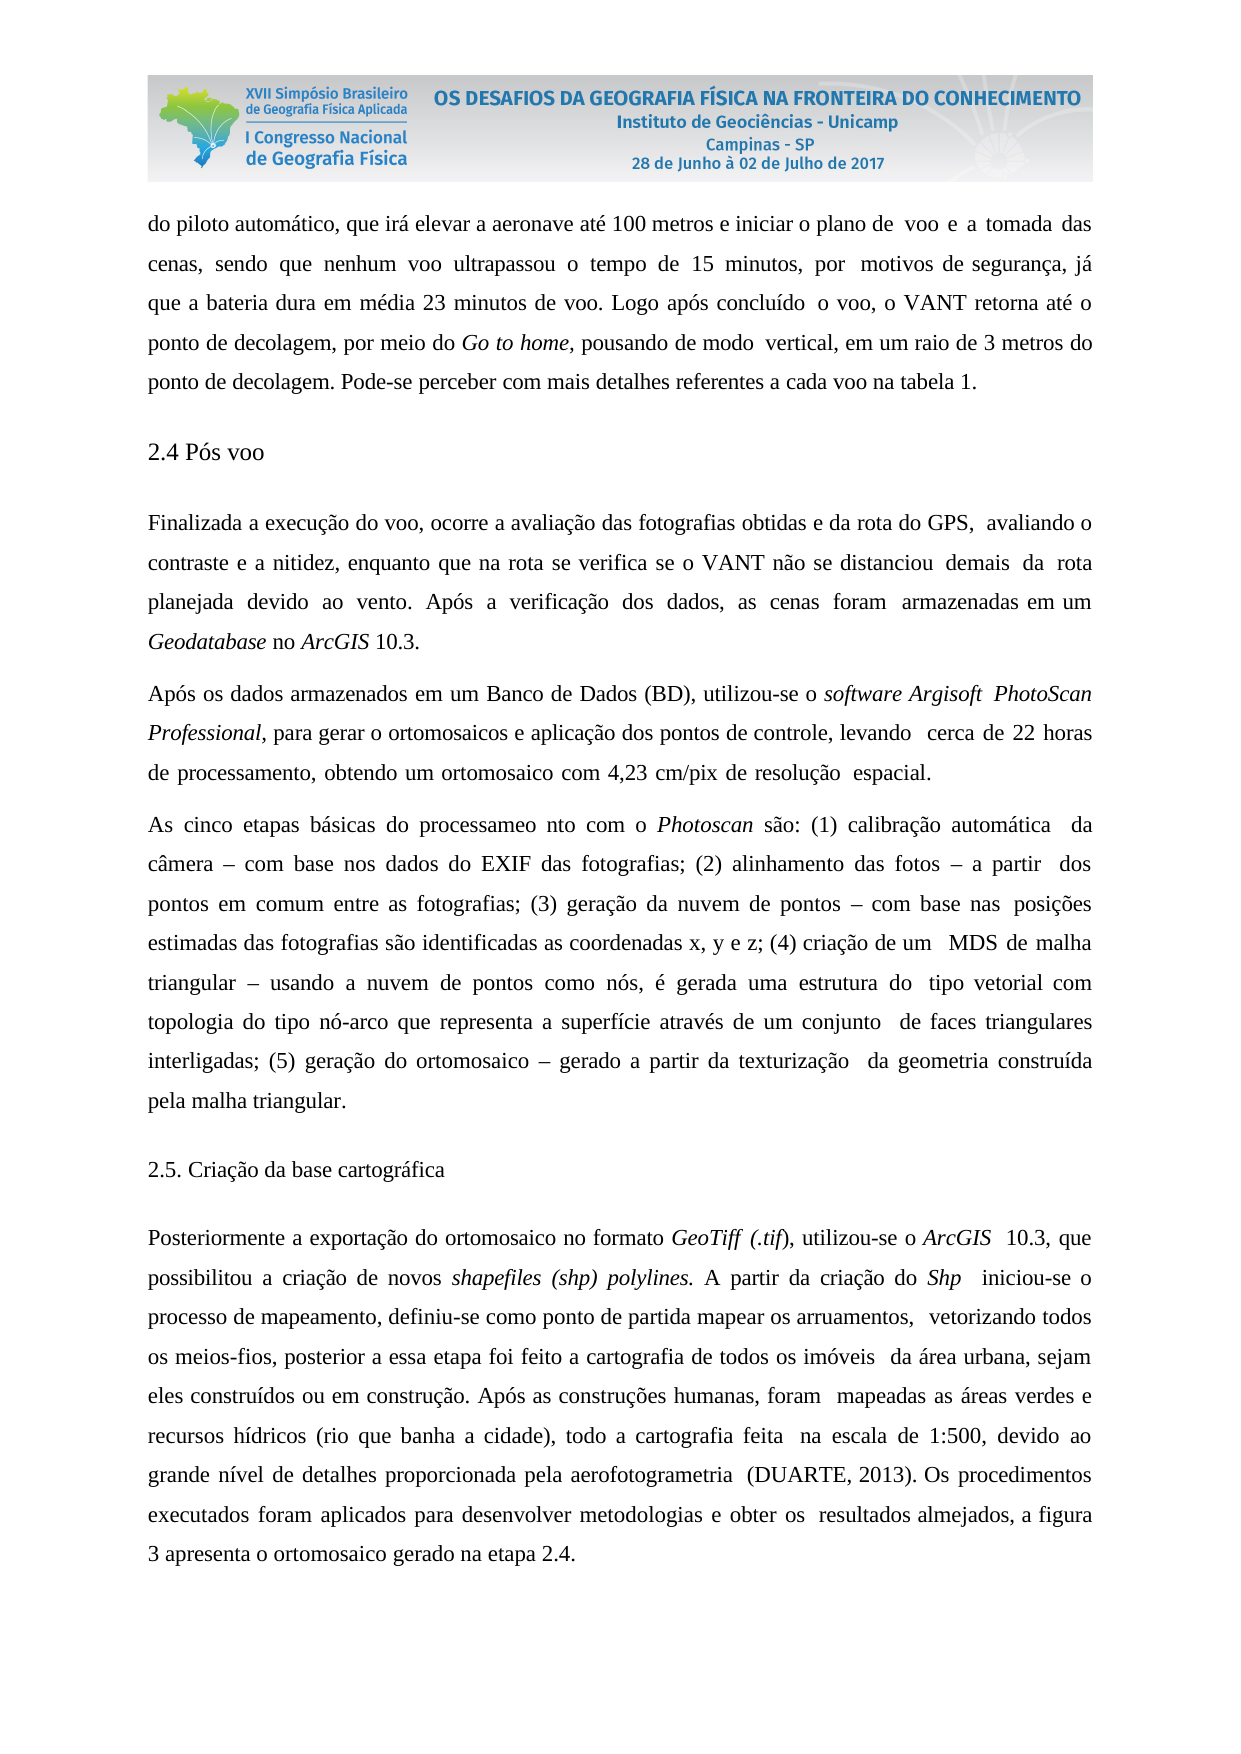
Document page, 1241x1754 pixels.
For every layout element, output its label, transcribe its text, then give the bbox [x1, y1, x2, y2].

text Posteriormente a exportação do ortomosaico no formato GeoTiff (.tif), utilizou-se o ArcGIS 10.3, que possibilitou a criação de novos shapefiles (shp) polylines. A partir da criação do Shp iniciou-se o processo de mapeamento, definiu-se como ponto de partida mapear os arruamentos, vetorizando todos os meios-fios, posterior a essa etapa foi feito a cartografia de todos os imóveis da área urbana, sejam eles construídos ou em construção. Após as construções humanas, foram mapeadas as áreas verdes e recursos hídricos (rio que banha a cidade), todo a cartografia feita na escala de 1:500, devido ao grande nível de detalhes proporcionada pela aerofotogrametria (DUARTE, 2013). Os procedimentos executados foram aplicados para desenvolver metodologias e obter os resultados almejados, a figura 3 apresenta o ortomosaico gerado na etapa 2.4. [148, 1224, 1092, 1566]
text As cinco etapas básicas do processameo nto com o Photoscan são: (1) calibração automática da câmera – com base nos dados do EXIF das fotografias; (2) alinhamento das fotos – a partir dos pontos em comum entre as fotografias; (3) geração da nuvem de pontos – com base nas posições estimadas das fotografias são identificadas as coordenadas x, y e z; (4) criação de um MDS de malha triangular – usando a nuvem de pontos como nós, é gerada uma estrutura do tipo vetorial com topologia do tipo nó-arco que representa a superfície através de um conjunto de faces triangulares interligadas; (5) geração do ortomosaico – gerado a partir da texturização da geometria construída pela malha triangular. [148, 811, 1092, 1113]
picture [147, 75, 1093, 182]
text Finalizada a execução do voo, ocorre a avaliação das fotografias obtidas e da rota do GPS, avaliando o contraste e a nitidez, enquanto que na rota se verifica se o VANT não se distanciou demais da rota planejada devido ao vento. Após a verificação dos dados, as cenas foram armazenadas em um Geodatabase no ArcGIS 10.3. [148, 509, 1092, 654]
subtitle 2.5. Criação da base cartográfica [148, 1156, 1092, 1182]
text Após os dados armazenados em um Banco de Dados (BD), utilizou-se o software Argisoft PhotoScan Professional, para gerar o ortomosaicos e aplicação dos pontos de controle, levando cerca de 22 horas de processamento, obtendo um ortomosaico com 4,23 cm/pix de resolução espacial. [148, 680, 1092, 785]
subtitle 2.4 Pós voo [148, 437, 1092, 466]
